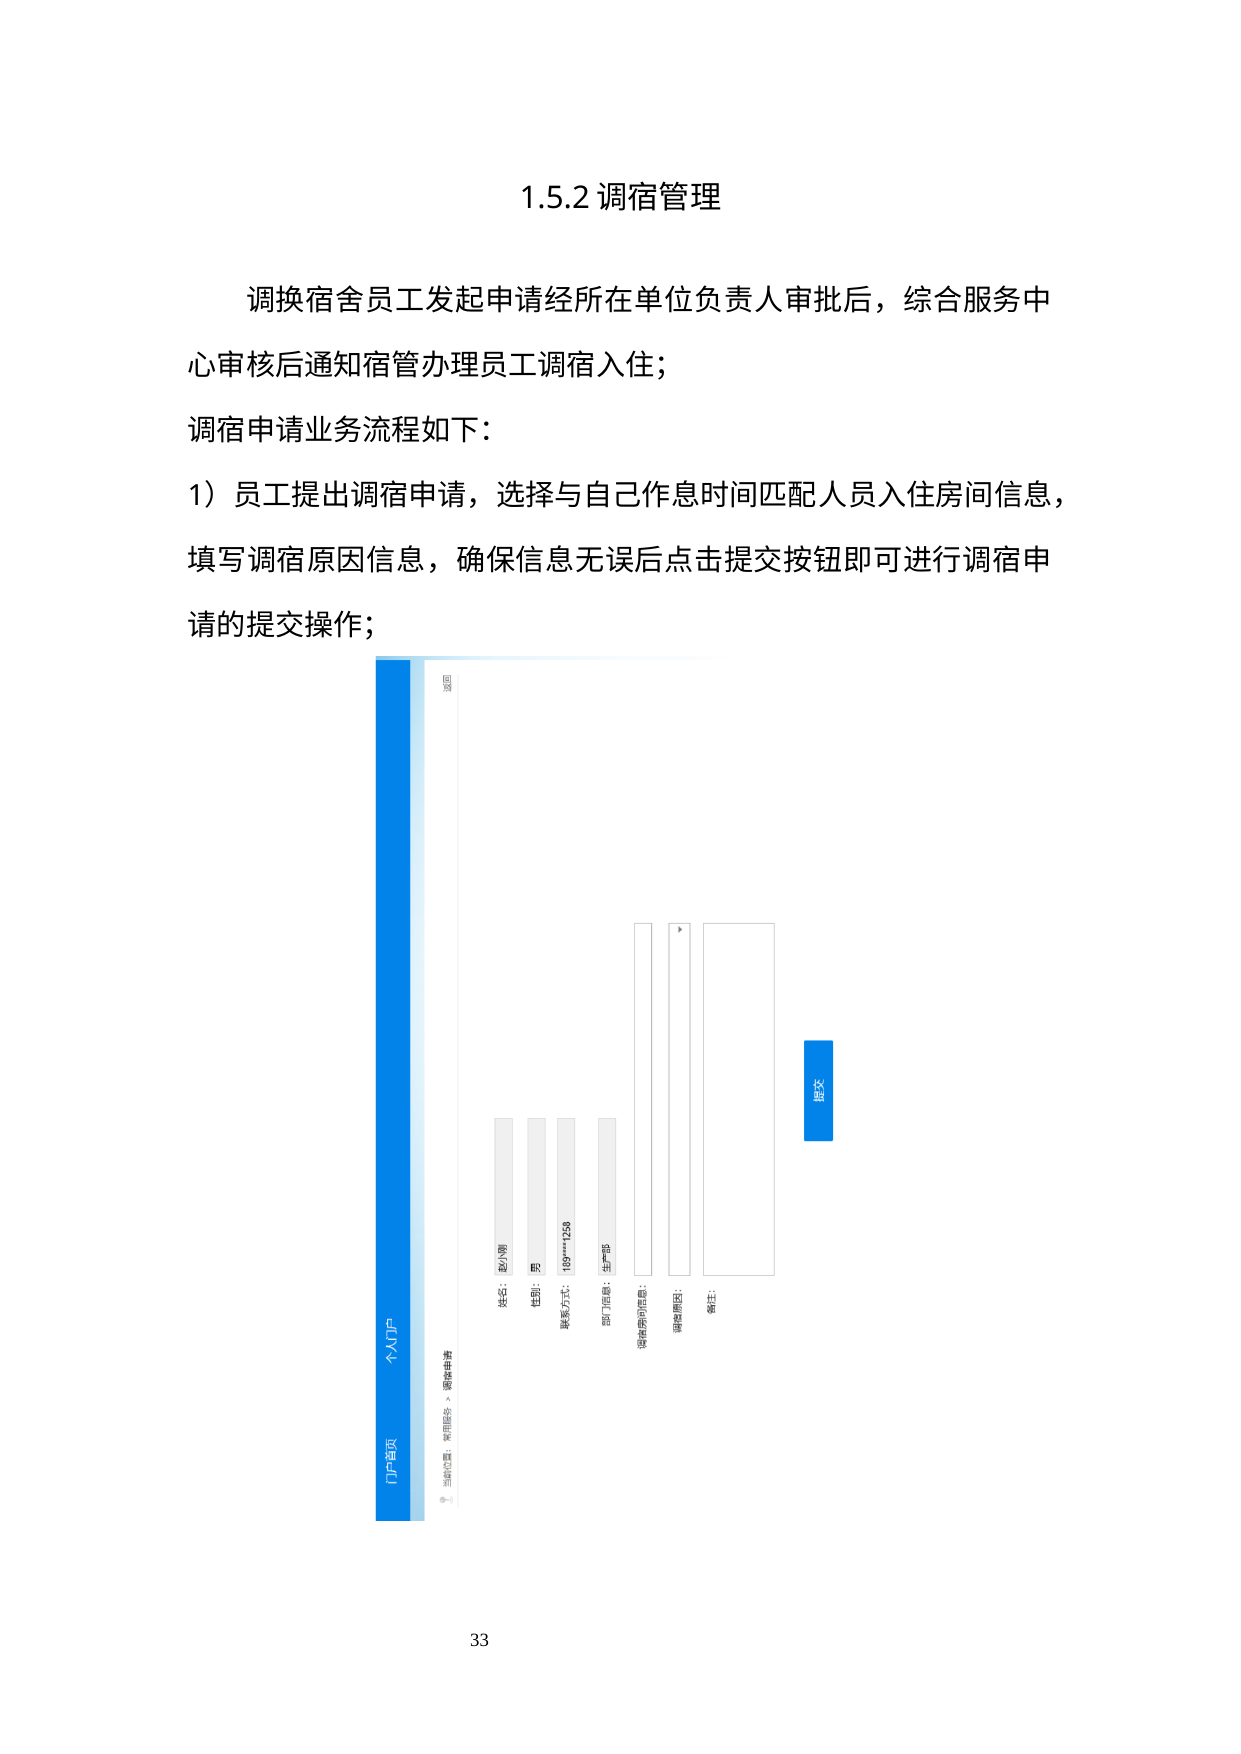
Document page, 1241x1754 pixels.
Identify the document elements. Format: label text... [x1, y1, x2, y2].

picture [376, 657, 865, 1520]
text 调宿申请业务流程如下： [187, 395, 1053, 460]
text 调换宿舍员工发起申请经所在单位负责人审批后，综合服务中心审核后通知宿管办理员工调宿入住； [187, 265, 1053, 395]
subtitle 1.5.2调宿管理 [187, 162, 1053, 227]
list 员工提出调宿申请，选择与自己作息时间匹配人员入住房间信息，填写调宿原因信息，确保信息无误后点击提交按钮即可进行调宿申请的提交操作； [187, 460, 1053, 655]
